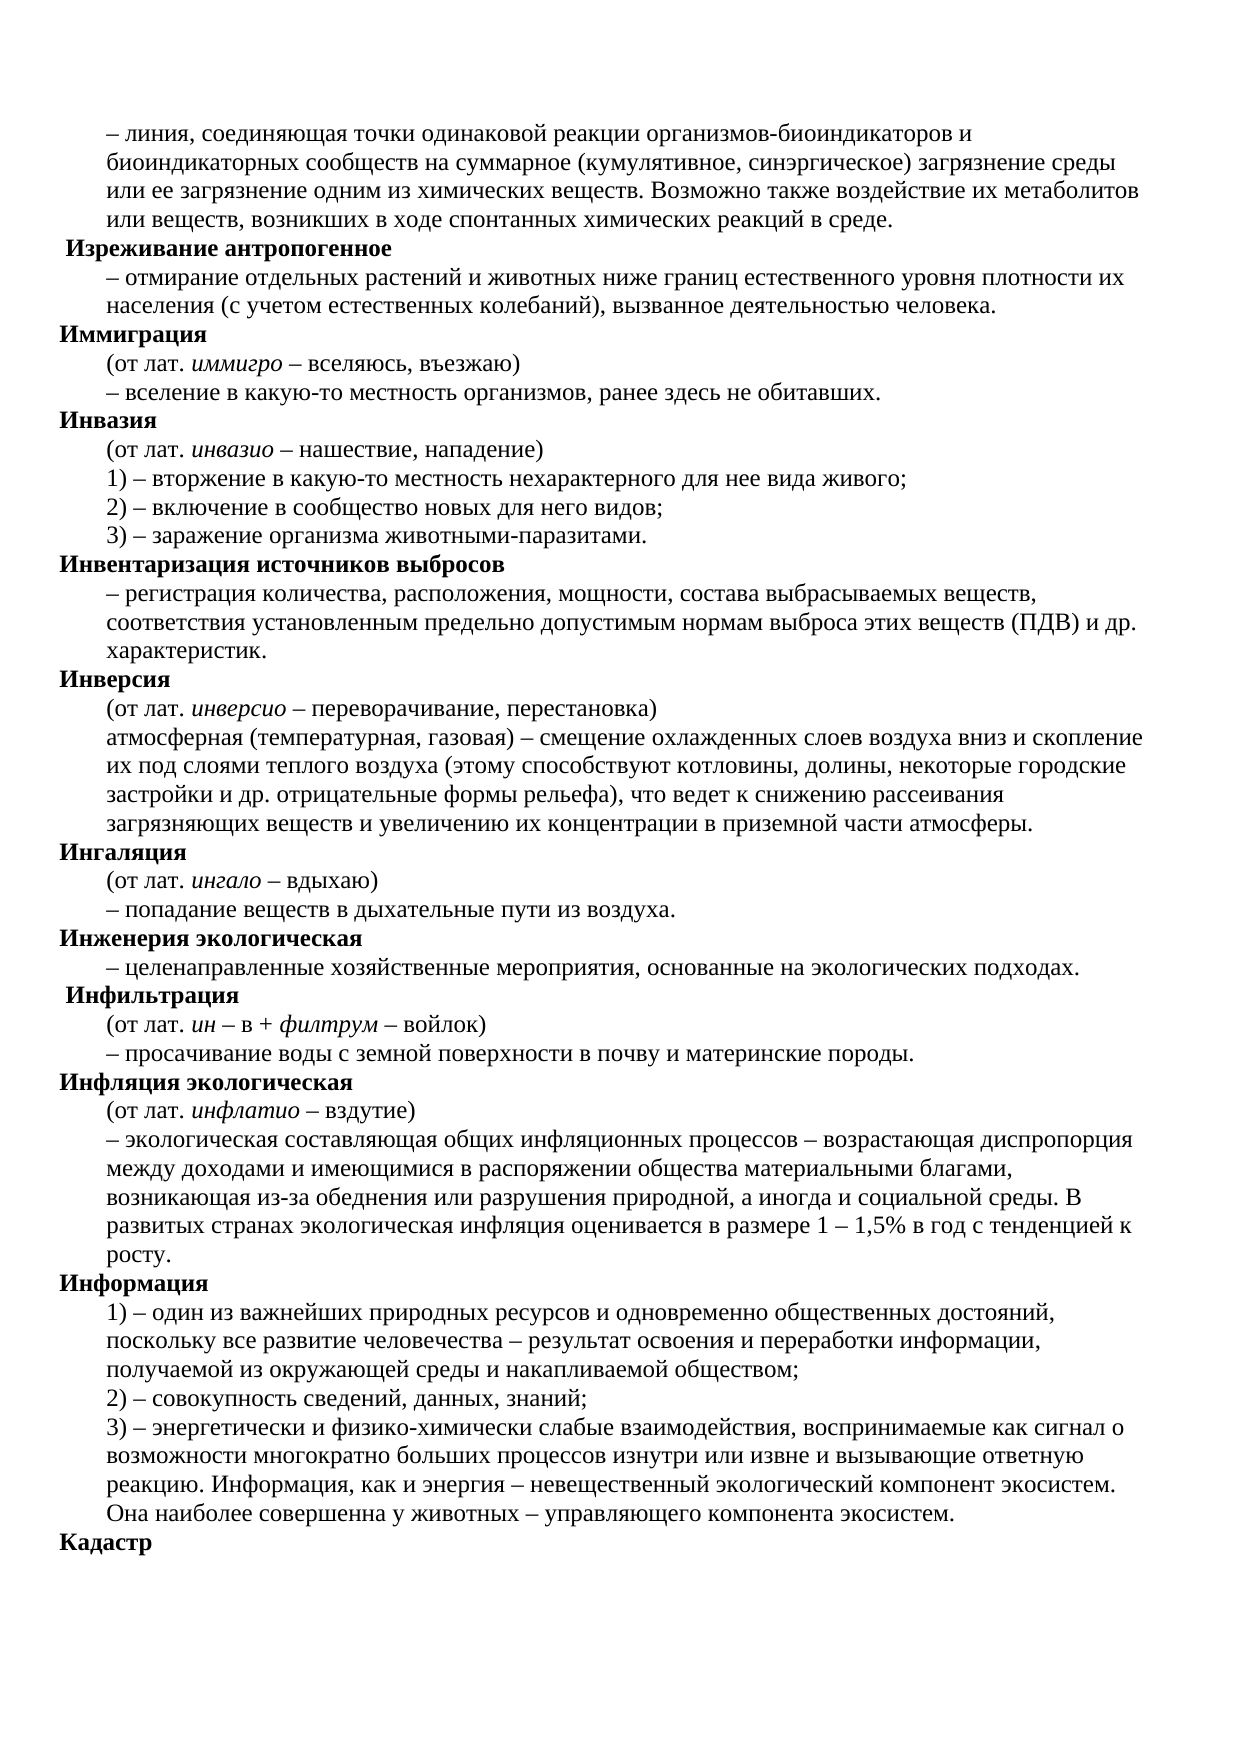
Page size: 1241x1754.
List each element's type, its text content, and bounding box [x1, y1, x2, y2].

text – линия, соединяющая точки одинаковой реакции организмов-биоиндикаторов и биоиндикаторных сообществ на суммарное (кумулятивное, синэргическое) загрязнение среды или ее загрязнение одним из химических веществ. Возможно также воздействие их метаболитов или веществ, возникших в ходе спонтанных химических реакций в среде. [106, 118, 1152, 233]
text Кадастр [59, 1527, 1152, 1556]
text (от лат. инверсио – переворачивание, перестановка) атмосферная (температурная, газовая) – смещение охлажденных слоев воздуха вниз и скопление их под слоями теплого воздуха (этому способствуют котловины, долины, некоторые городские застройки и др. отрицательные формы рельефа), что ведет к снижению рассеивания загрязняющих веществ и увеличению их концентрации в приземной части атмосферы. [106, 693, 1152, 837]
text (от лат. ингало – вдыхаю) – попадание веществ в дыхательные пути из воздуха. [106, 866, 1152, 923]
text Инженерия экологическая [59, 923, 1152, 952]
text (от лат. иммигро – вселяюсь, въезжаю) – вселение в какую-то местность организмов, ранее здесь не обитавших. [106, 348, 1152, 406]
text Изреживание антропогенное [59, 233, 1152, 262]
text Информация [59, 1268, 1152, 1297]
text Инфляция экологическая [59, 1067, 1152, 1096]
text (от лат. инфлатио – вздутие) – экологическая составляющая общих инфляционных процессов – возрастающая диспропорция между доходами и имеющимися в распоряжении общества материальными благами, возникающая из-за обеднения или разрушения природной, а иногда и социальной среды. В развитых странах экологическая инфляция оценивается в размере 1 – 1,5% в год с тенденцией к росту. [106, 1096, 1152, 1268]
text Ингаляция [59, 837, 1152, 866]
text – регистрация количества, расположения, мощности, состава выбрасываемых веществ, соответствия установленным предельно допустимым нормам выброса этих веществ (ПДВ) и др. характеристик. [106, 578, 1152, 664]
text – целенаправленные хозяйственные мероприятия, основанные на экологических подходах. [106, 952, 1152, 981]
text Инфильтрация [59, 981, 1152, 1009]
text (от лат. ин – в + филтрум – войлок) – просачивание воды с земной поверхности в почву и материнские породы. [106, 1009, 1152, 1067]
text (от лат. инвазио – нашествие, нападение) 1) – вторжение в какую-то местность нехарактерного для нее вида живого; 2) – включение в сообщество новых для него видов; 3) – заражение организма животными-паразитами. [106, 434, 1152, 549]
text Инверсия [59, 664, 1152, 693]
text Иммиграция [59, 319, 1152, 348]
text Инвентаризация источников выбросов [59, 549, 1152, 578]
text – отмирание отдельных растений и животных ниже границ естественного уровня плотности их населения (с учетом естественных колебаний), вызванное деятельностью человека. [106, 262, 1152, 319]
text 1) – один из важнейших природных ресурсов и одновременно общественных достояний, поскольку все развитие человечества – результат освоения и переработки информации, получаемой из окружающей среды и накапливаемой обществом; 2) – совокупность сведений, данных, знаний; 3) – энергетически и физико-химически слабые взаимодействия, воспринимаемые как сигнал о возможности многократно больших процессов изнутри или извне и вызывающие ответную реакцию. Информация, как и энергия – невещественный экологический компонент экосистем. Она наиболее совершенна у животных – управляющего компонента экосистем. [106, 1297, 1152, 1527]
text Инвазия [59, 406, 1152, 434]
